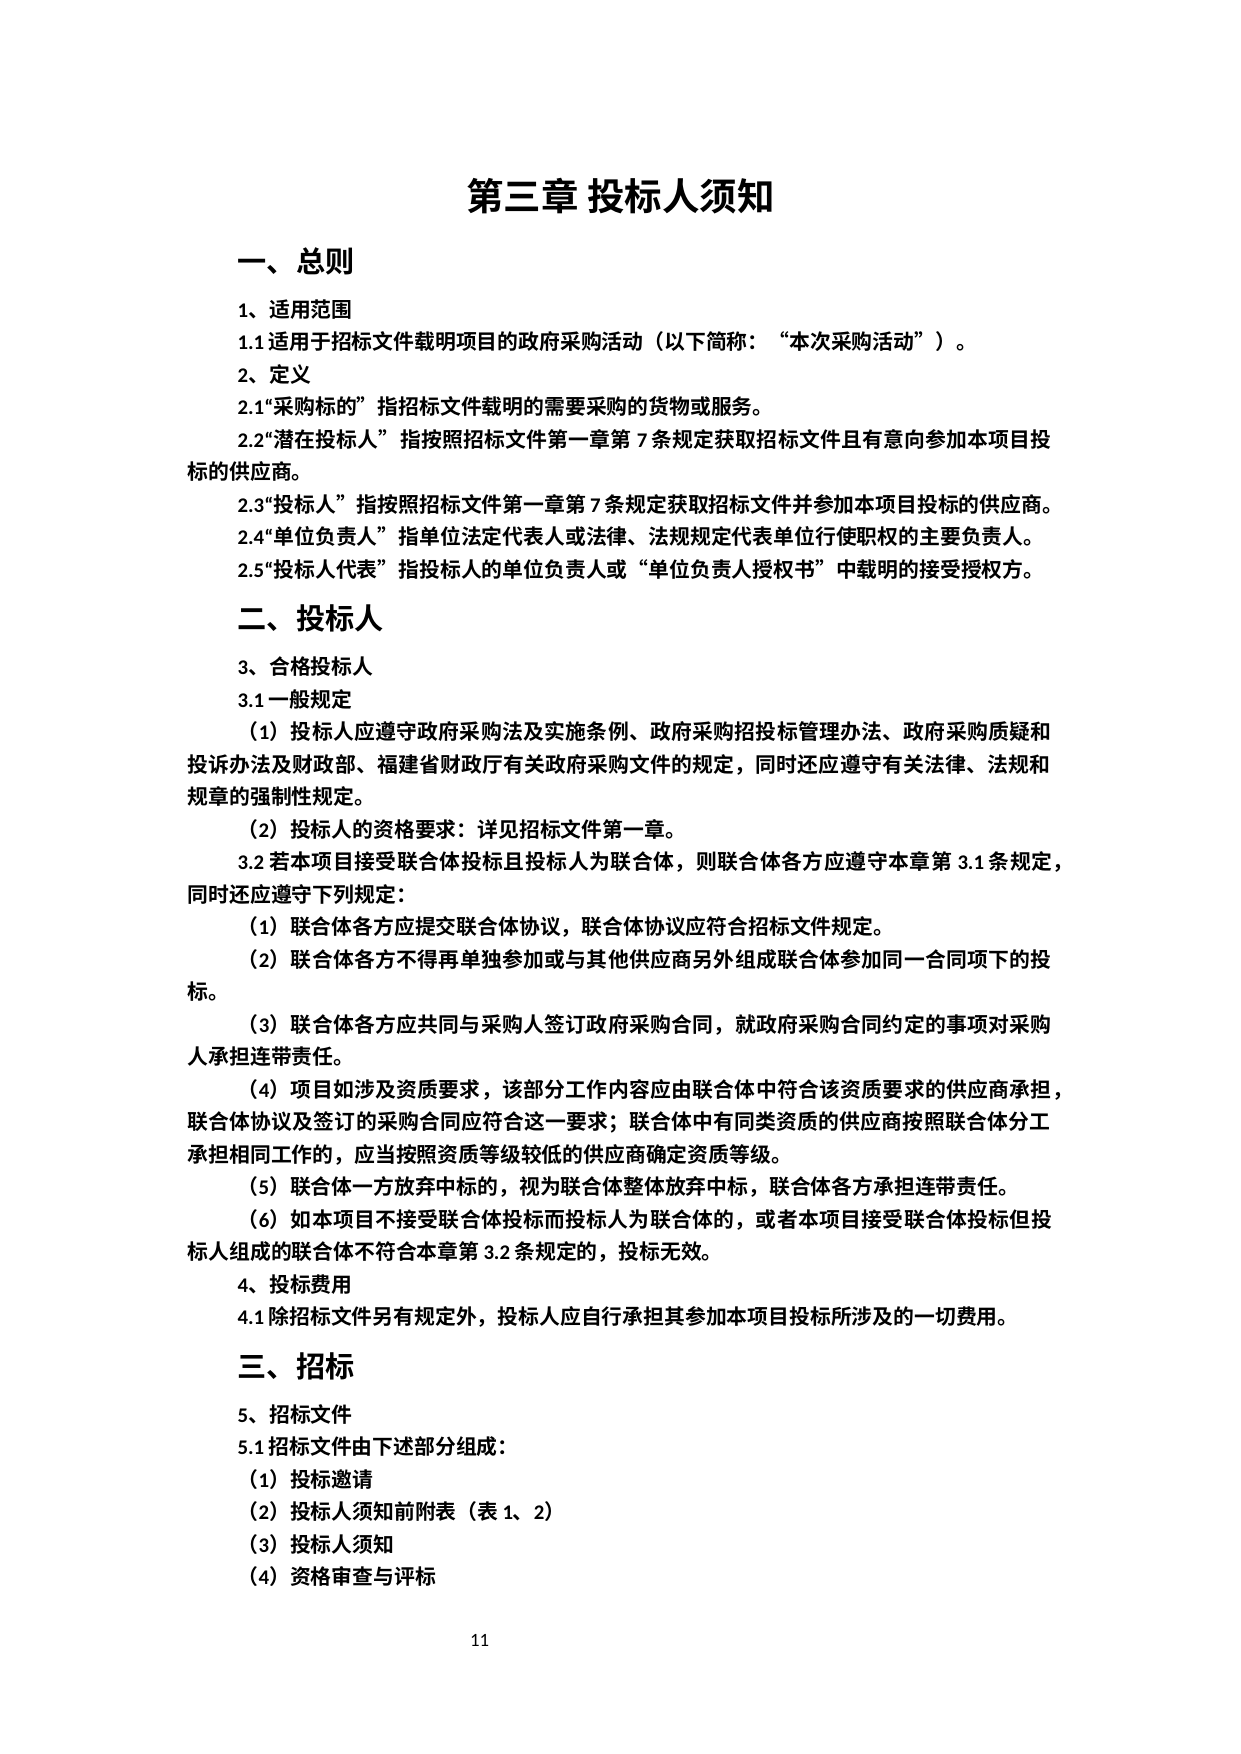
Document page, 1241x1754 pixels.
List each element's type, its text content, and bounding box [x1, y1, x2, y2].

text （3）投标人须知 [187, 1527, 1053, 1559]
text 二、投标人 [187, 584, 1053, 649]
text （1）投标邀请 [187, 1462, 1053, 1494]
text 第三章 投标人须知 [187, 162, 1053, 227]
text 2、定义 [187, 357, 1053, 389]
text （2）投标人的资格要求：详见招标文件第一章。 [187, 812, 1053, 844]
text 5.1招标文件由下述部分组成： [187, 1429, 1053, 1462]
text （1）联合体各方应提交联合体协议，联合体协议应符合招标文件规定。 [187, 909, 1053, 942]
text 3、合格投标人 [187, 649, 1053, 682]
text （4）资格审查与评标 [187, 1559, 1053, 1592]
text 5、招标文件 [187, 1397, 1053, 1429]
text （6）如本项目不接受联合体投标而投标人为联合体的，或者本项目接受联合体投标但投标人组成的联合体不符合本章第3.2条规定的，投标无效。 [187, 1202, 1053, 1267]
text 4.1除招标文件另有规定外，投标人应自行承担其参加本项目投标所涉及的一切费用。 [187, 1299, 1053, 1332]
text 1.1适用于招标文件载明项目的政府采购活动（以下简称：“本次采购活动”）。 [187, 324, 1053, 357]
text （2）投标人须知前附表（表1、2） [187, 1494, 1053, 1527]
text （4）项目如涉及资质要求，该部分工作内容应由联合体中符合该资质要求的供应商承担，联合体协议及签订的采购合同应符合这一要求；联合体中有同类资质的供应商按照联合体分工承担相同工作的，应当按照资质等级较低的供应商确定资质等级。 [187, 1072, 1053, 1169]
text 3.2若本项目接受联合体投标且投标人为联合体，则联合体各方应遵守本章第3.1条规定，同时还应遵守下列规定： [187, 844, 1053, 909]
text （5）联合体一方放弃中标的，视为联合体整体放弃中标，联合体各方承担连带责任。 [187, 1169, 1053, 1202]
text 2.4“单位负责人”指单位法定代表人或法律、法规规定代表单位行使职权的主要负责人。 [187, 519, 1053, 552]
text 一、总则 [187, 227, 1053, 292]
text 1、适用范围 [187, 292, 1053, 324]
text （2）联合体各方不得再单独参加或与其他供应商另外组成联合体参加同一合同项下的投标。 [187, 942, 1053, 1007]
text 2.2“潜在投标人”指按照招标文件第一章第7条规定获取招标文件且有意向参加本项目投标的供应商。 [187, 422, 1053, 487]
text 三、招标 [187, 1332, 1053, 1397]
text 2.3“投标人”指按照招标文件第一章第7条规定获取招标文件并参加本项目投标的供应商。 [187, 487, 1053, 519]
text 2.5“投标人代表”指投标人的单位负责人或“单位负责人授权书”中载明的接受授权方。 [187, 552, 1053, 584]
text 4、投标费用 [187, 1267, 1053, 1299]
text （1）投标人应遵守政府采购法及实施条例、政府采购招投标管理办法、政府采购质疑和投诉办法及财政部、福建省财政厅有关政府采购文件的规定，同时还应遵守有关法律、法规和规章的强制性规定。 [187, 714, 1053, 812]
text 2.1“采购标的”指招标文件载明的需要采购的货物或服务。 [187, 389, 1053, 422]
text （3）联合体各方应共同与采购人签订政府采购合同，就政府采购合同约定的事项对采购人承担连带责任。 [187, 1007, 1053, 1072]
text 3.1一般规定 [187, 682, 1053, 714]
